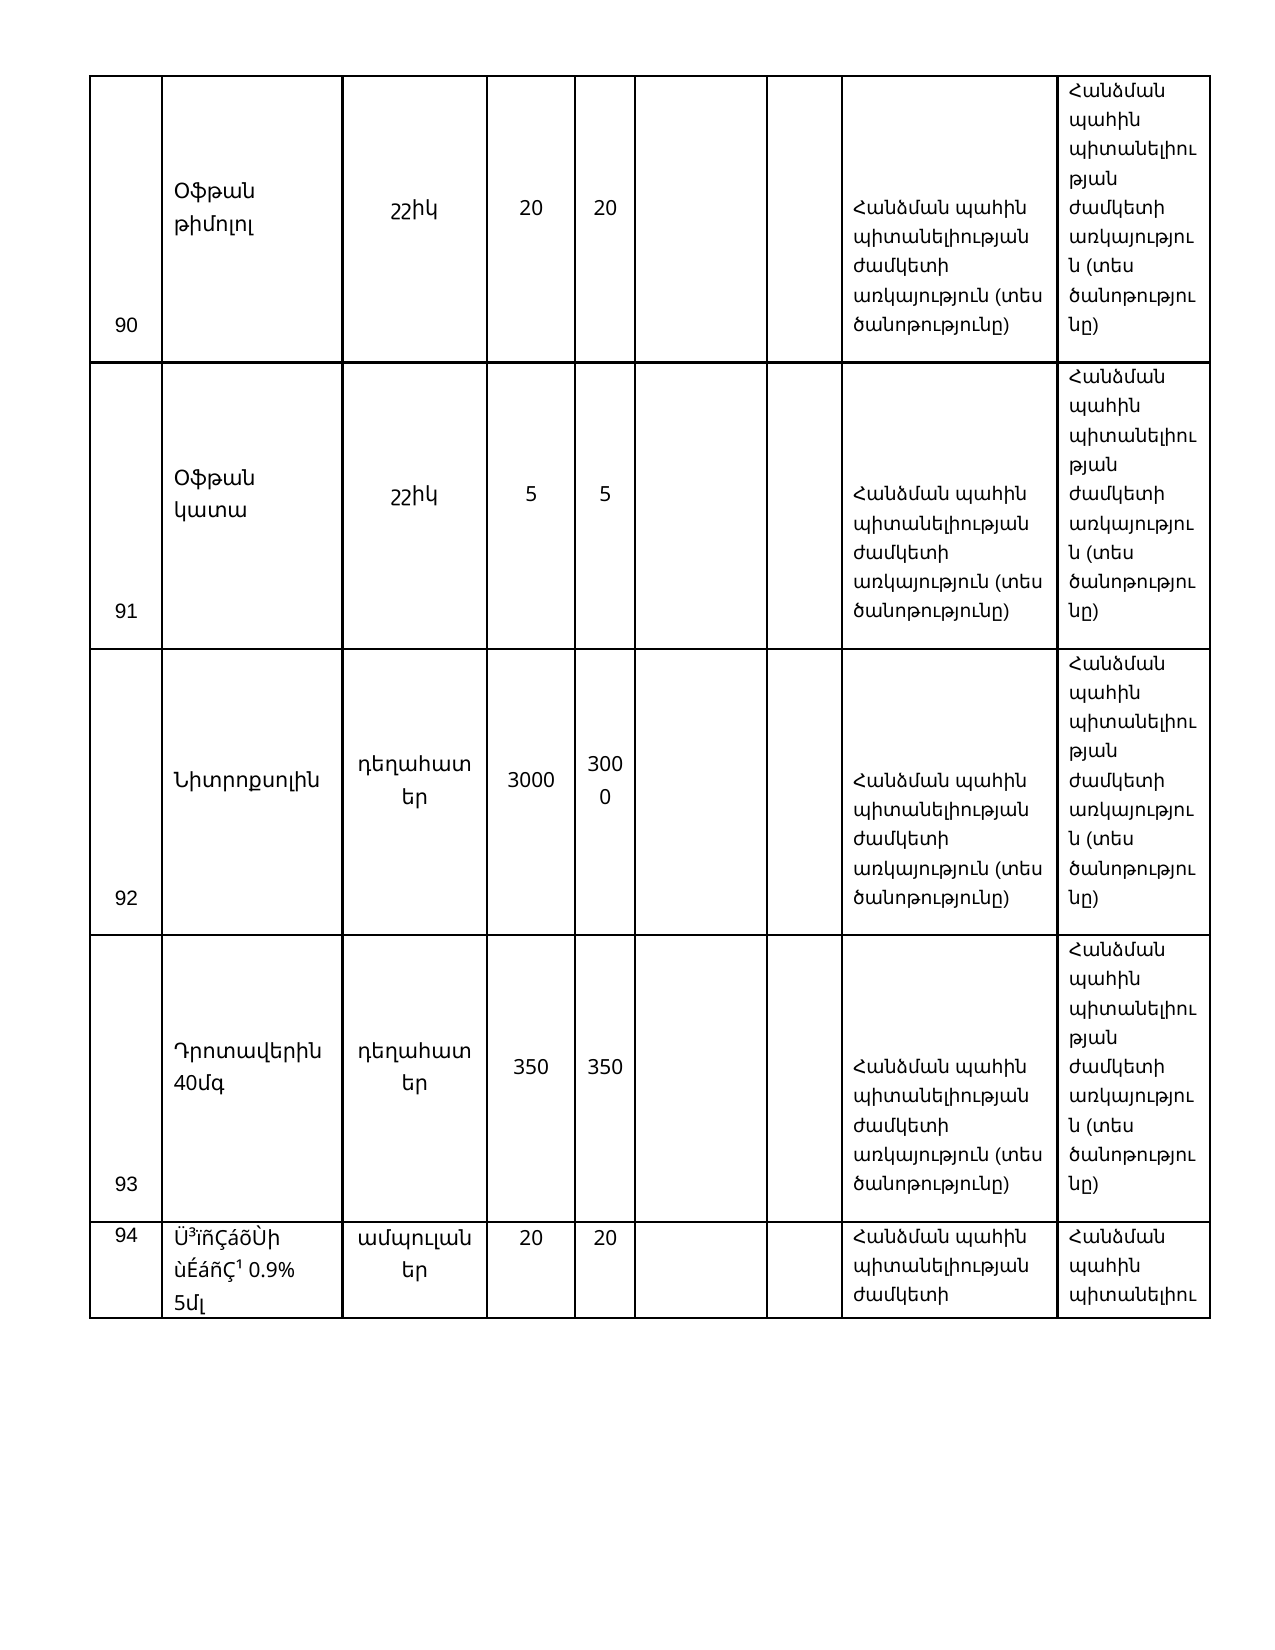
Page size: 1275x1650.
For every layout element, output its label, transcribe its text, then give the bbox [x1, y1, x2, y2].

table_cell դեղահատեր [344, 650, 486, 934]
table_cell [768, 936, 841, 1221]
table_cell Դրոտավերին 40մգ [163, 936, 341, 1221]
table_cell [636, 650, 766, 934]
table_cell Հանձման պահին պիտանելիության ժամկետի առկայություն (տես ծանոթությունը) [1059, 936, 1209, 1221]
table_cell 20 [488, 1223, 574, 1317]
table_cell [636, 364, 766, 648]
table_cell 350 [576, 936, 634, 1221]
table_cell Օֆթան թիմոլոլ [163, 77, 341, 361]
table_cell 3000 [488, 650, 574, 934]
table_cell 90 [91, 77, 161, 361]
table_cell Օֆթան կատա [163, 364, 341, 648]
table_cell ամպուլաներ [344, 1223, 486, 1317]
table_cell Հանձման պահին պիտանելիության ժամկետի առկայություն (տես ծանոթությունը) [1059, 364, 1209, 648]
table_cell 3000 [576, 650, 634, 934]
table_cell 93 [91, 936, 161, 1221]
table_cell 20 [488, 77, 574, 361]
table_cell [768, 650, 841, 934]
table_cell դեղահատեր [344, 936, 486, 1221]
table_cell Հանձման պահին պիտանելիության ժամկետի առկայություն (տես ծանոթությունը) [843, 650, 1056, 934]
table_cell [163, 1223, 341, 1317]
table_cell Հանձման պահին պիտանելիության ժամկետի առկայություն (տես ծանոթությունը) [843, 364, 1056, 648]
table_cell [843, 1223, 1056, 1317]
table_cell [843, 77, 1056, 361]
table_cell [768, 364, 841, 648]
table_cell 20 [576, 77, 634, 361]
table_cell 350 [488, 936, 574, 1221]
table_cell [636, 77, 766, 361]
table_cell Հանձման պահին պիտանելիության ժամկետի առկայություն (տես ծանոթությունը) [1059, 650, 1209, 934]
table_cell [768, 1223, 841, 1317]
table_cell շշիկ [344, 77, 486, 361]
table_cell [1059, 77, 1209, 361]
table_cell 94 [91, 1223, 161, 1317]
table_cell շշիկ [344, 364, 486, 648]
table_cell Նիտրոքսոլին [163, 650, 341, 934]
table_cell 20 [576, 1223, 634, 1317]
table_cell Հանձման պահին պիտանելիության ժամկետի առկայություն (տես ծանոթությունը) [843, 936, 1056, 1221]
table_cell [636, 936, 766, 1221]
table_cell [1059, 1223, 1209, 1317]
table_cell 5 [488, 364, 574, 648]
table_cell 91 [91, 364, 161, 648]
table_cell [768, 77, 841, 361]
table_cell 5 [576, 364, 634, 648]
table_cell 92 [91, 650, 161, 934]
table_cell [636, 1223, 766, 1317]
